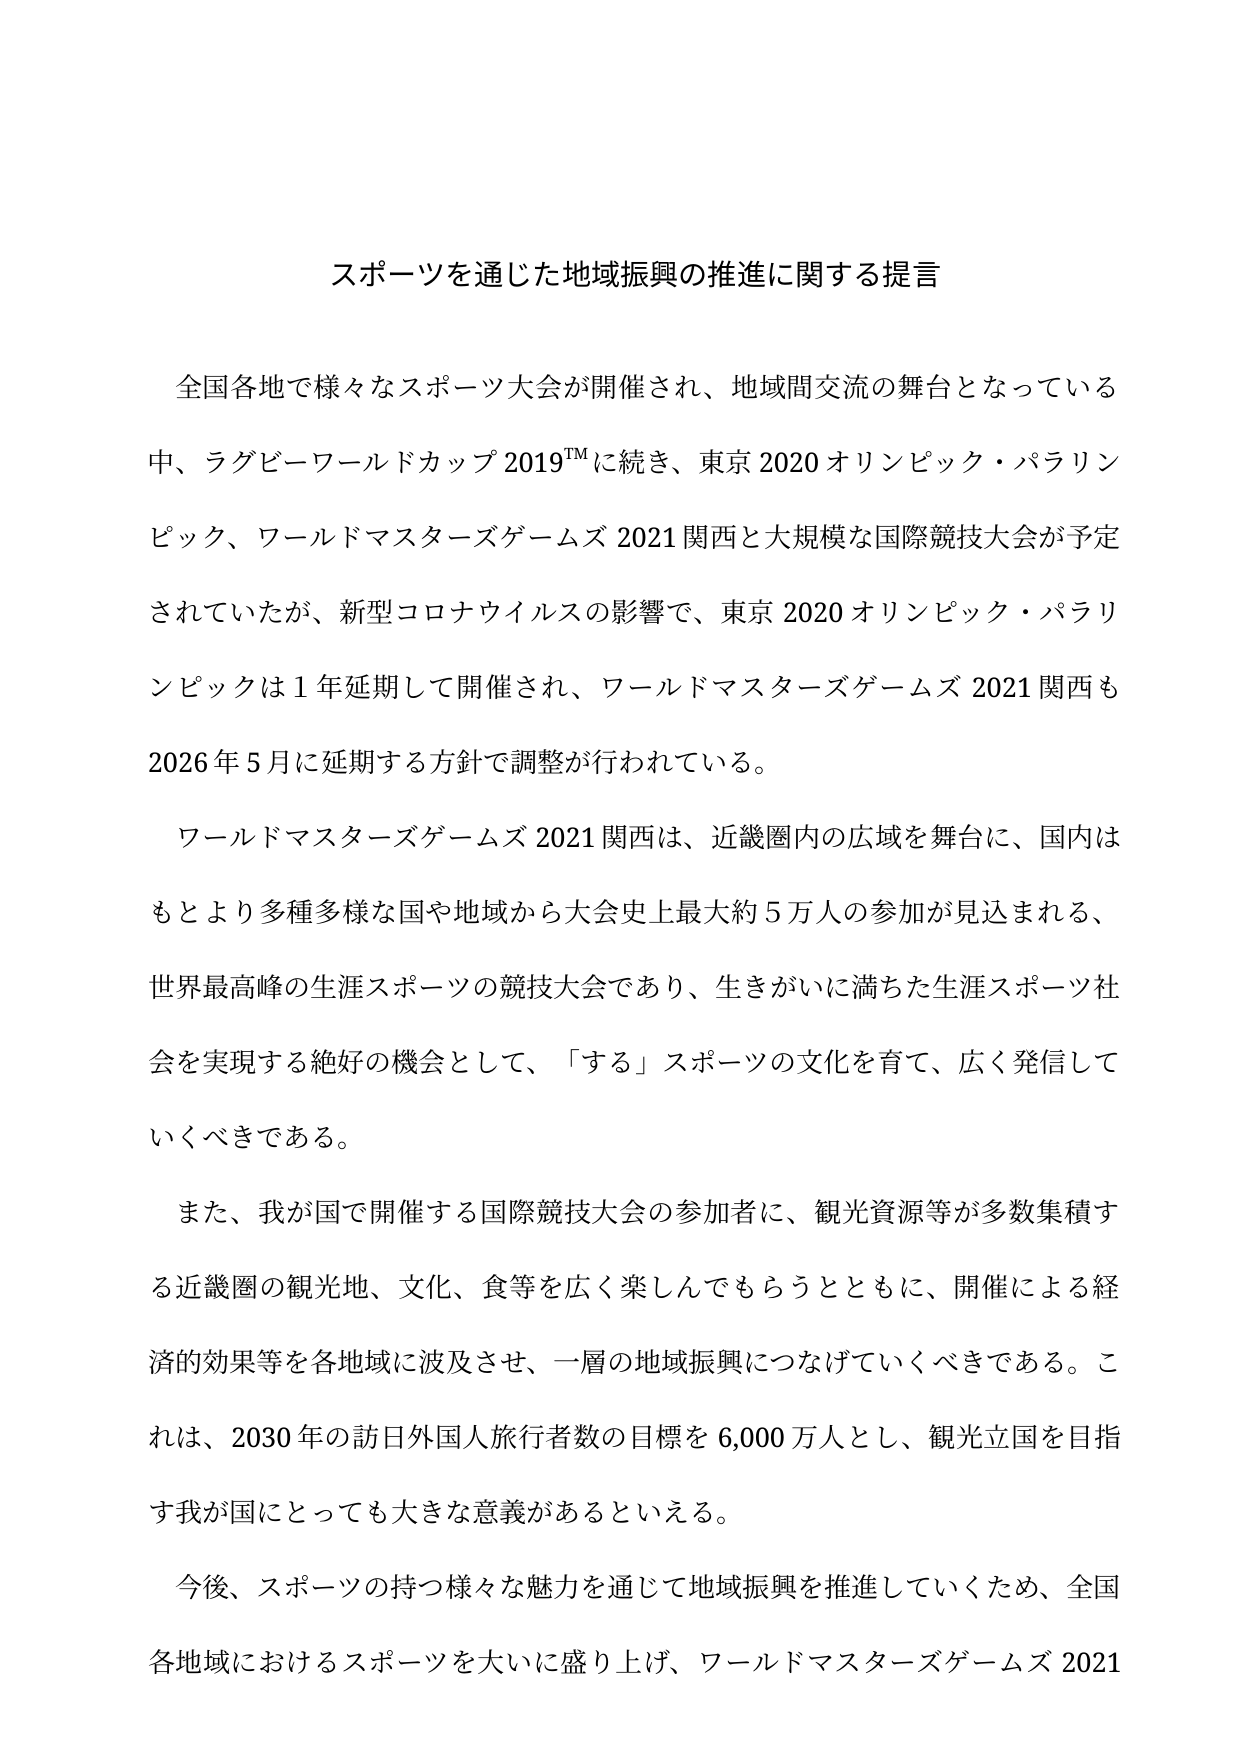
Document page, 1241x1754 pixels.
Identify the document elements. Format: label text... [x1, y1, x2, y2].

text また、我が国で開催する国際競技大会の参加者に、観光資源等が多数集積する近畿圏の観光地、文化、食等を広く楽しんでもらうとともに、開催による経済的効果等を各地域に波及させ、一層の地域振興につなげていくべきである。これは、2030年の訪日外国人旅行者数の目標を6,000万人とし、観光立国を目指す我が国にとっても大きな意義があるといえる。 [148, 1173, 1122, 1548]
text 全国各地で様々なスポーツ大会が開催され、地域間交流の舞台となっている中、ラグビーワールドカップ2019TMに続き、東京2020オリンピック・パラリンピック、ワールドマスターズゲームズ2021関西と大規模な国際競技大会が予定されていたが、新型コロナウイルスの影響で、東京2020オリンピック・パラリンピックは１年延期して開催され、ワールドマスターズゲームズ2021関西も2026年5月に延期する方針で調整が行われている。 [148, 348, 1122, 798]
text スポーツを通じた地域振興の推進に関する提言 [148, 235, 1122, 310]
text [148, 1548, 1122, 1698]
text ワールドマスターズゲームズ2021関西は、近畿圏内の広域を舞台に、国内はもとより多種多様な国や地域から大会史上最大約５万人の参加が見込まれる、世界最高峰の生涯スポーツの競技大会であり、生きがいに満ちた生涯スポーツ社会を実現する絶好の機会として、「する」スポーツの文化を育て、広く発信していくべきである。 [148, 798, 1122, 1173]
